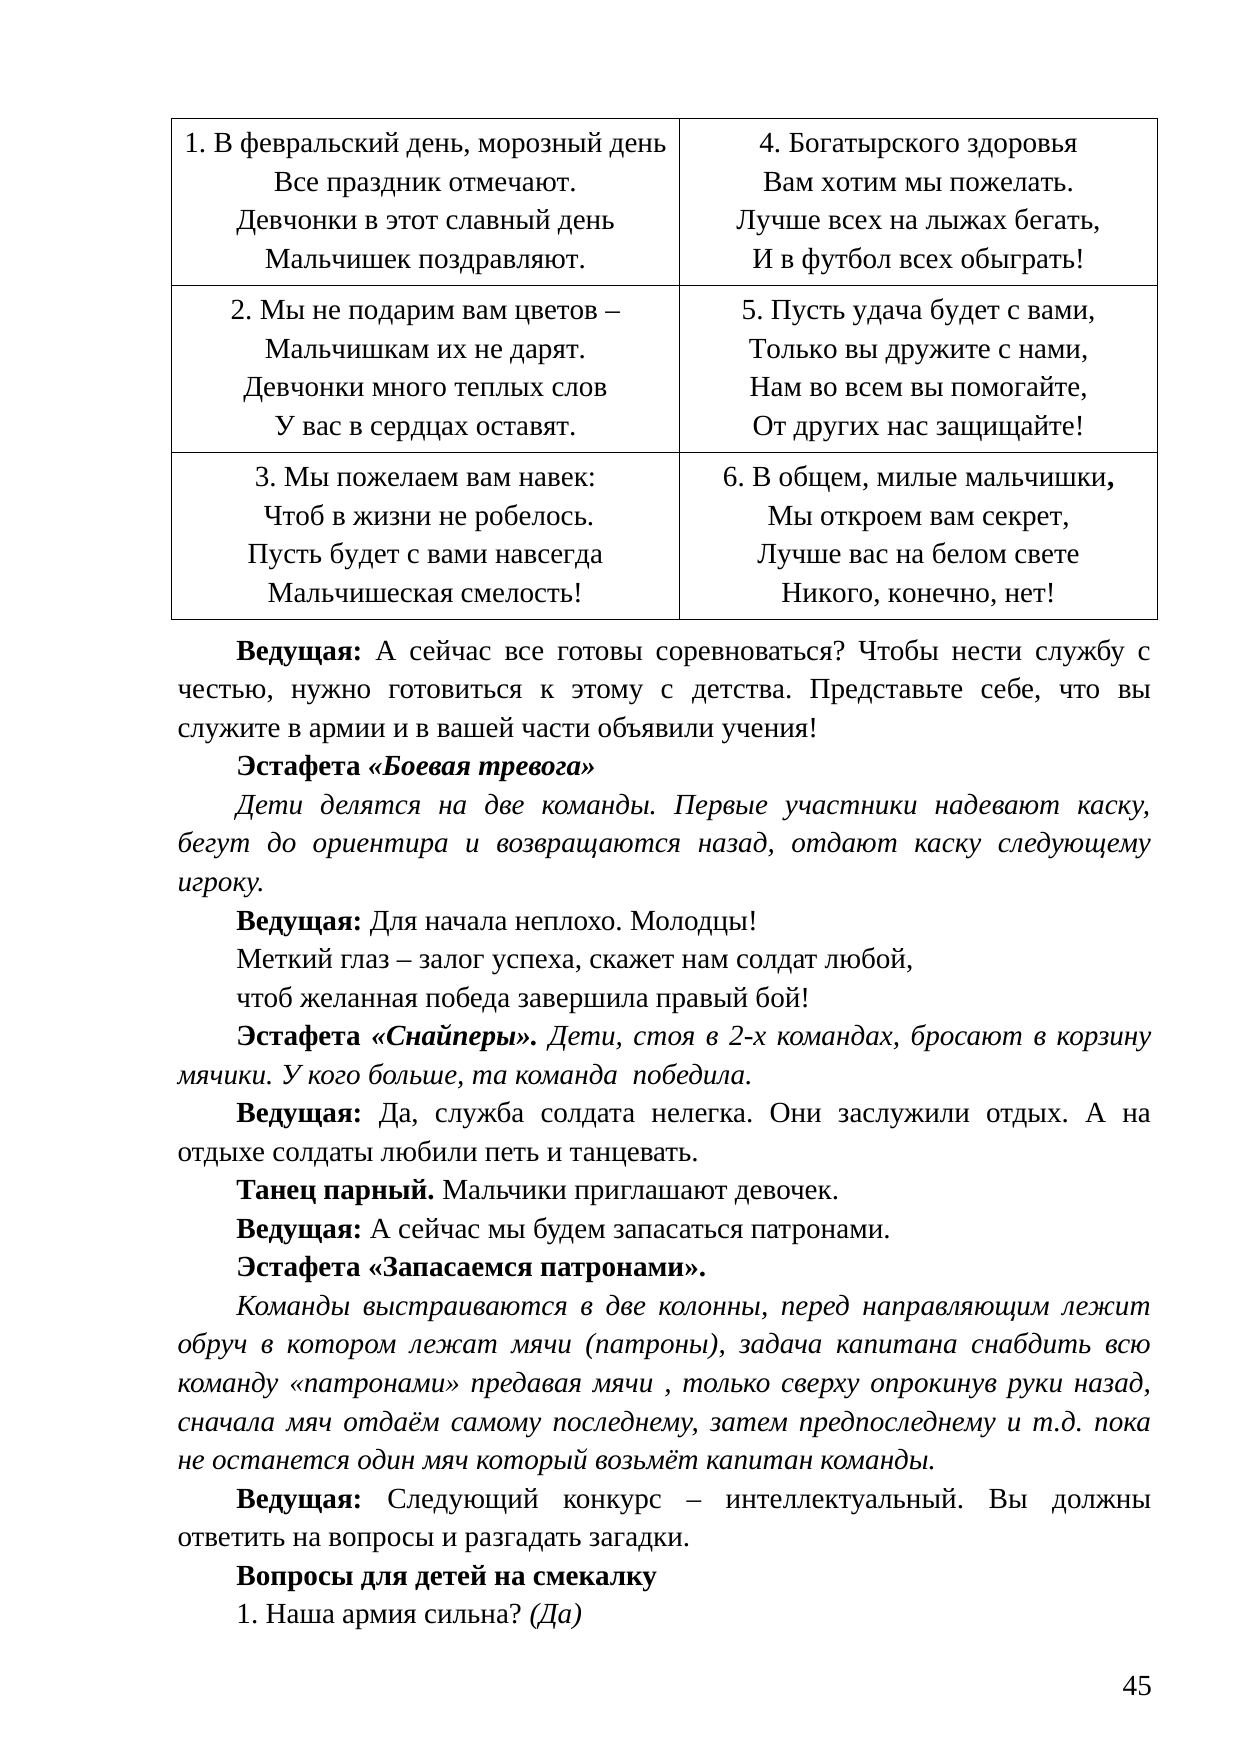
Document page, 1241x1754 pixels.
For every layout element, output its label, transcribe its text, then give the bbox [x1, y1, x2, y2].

text чтоб желанная победа завершила правый бой! [177, 980, 1152, 1013]
text 1. Наша армия сильна? (Да) [177, 1596, 1152, 1630]
text Ведущая: Для начала неплохо. Молодцы! [177, 903, 1152, 936]
text Эстафета «Боевая тревога» [177, 748, 1152, 782]
text Ведущая: Следующий конкурс – интеллектуальный. Вы должны ответить на вопросы и разгадать загадки. [177, 1481, 1152, 1553]
text Меткий глаз – залог успеха, скажет нам солдат любой, [177, 941, 1152, 975]
table_cell 5. Пусть удача будет с вами, Только вы дружите с нами, Нам во всем вы помогайте, От других нас защищайте! [680, 286, 1157, 452]
table_header 4. Богатырского здоровья Вам хотим мы пожелать. Лучше всех на лыжах бегать, И в футбол всех обыграть! [680, 119, 1157, 285]
table_cell 3. Мы пожелаем вам навек: Чтоб в жизни не робелось. Пусть будет с вами навсегда Мальчишеская смелость! [172, 453, 679, 619]
text Танец парный. Мальчики приглашают девочек. [177, 1172, 1152, 1206]
text Эстафета «Снайперы». Дети, стоя в 2-х командах, бросают в корзину мячики. У кого больше, та команда победила. [177, 1018, 1152, 1090]
table_cell 2. Мы не подарим вам цветов – Мальчишкам их не дарят. Девчонки много теплых слов У вас в сердцах оставят. [172, 286, 679, 452]
table_header 1. В февральский день, морозный день Все праздник отмечают. Девчонки в этот славный день Мальчишек поздравляют. [172, 119, 679, 285]
text Вопросы для детей на смекалку [177, 1558, 1152, 1591]
text Ведущая: Да, служба солдата нелегка. Они заслужили отдых. А на отдыхе солдаты любили петь и танцевать. [177, 1095, 1152, 1167]
table_cell 6. В общем, милые мальчишки, Мы откроем вам секрет, Лучше вас на белом свете Никого, конечно, нет! [680, 453, 1157, 619]
text Команды выстраиваются в две колонны, перед направляющим лежит обруч в котором лежат мячи (патроны), задача капитана снабдить всю команду «патронами» предавая мячи , только сверху опрокинув руки назад, сначала мяч отдаём самому последнему, затем предпоследнему и т.д. пока не останется один мяч который возьмёт капитан команды. [177, 1288, 1152, 1476]
text Ведущая: А сейчас мы будем запасаться патронами. [177, 1211, 1152, 1244]
text Ведущая: А сейчас все готовы соревноваться? Чтобы нести службу с честью, нужно готовиться к этому с детства. Представьте себе, что вы служите в армии и в вашей части объявили учения! [177, 633, 1152, 743]
text Эстафета «Запасаемся патронами». [177, 1249, 1152, 1283]
text Дети делятся на две команды. Первые участники надевают каску, бегут до ориентира и возвращаются назад, отдают каску следующему игроку. [177, 787, 1152, 898]
